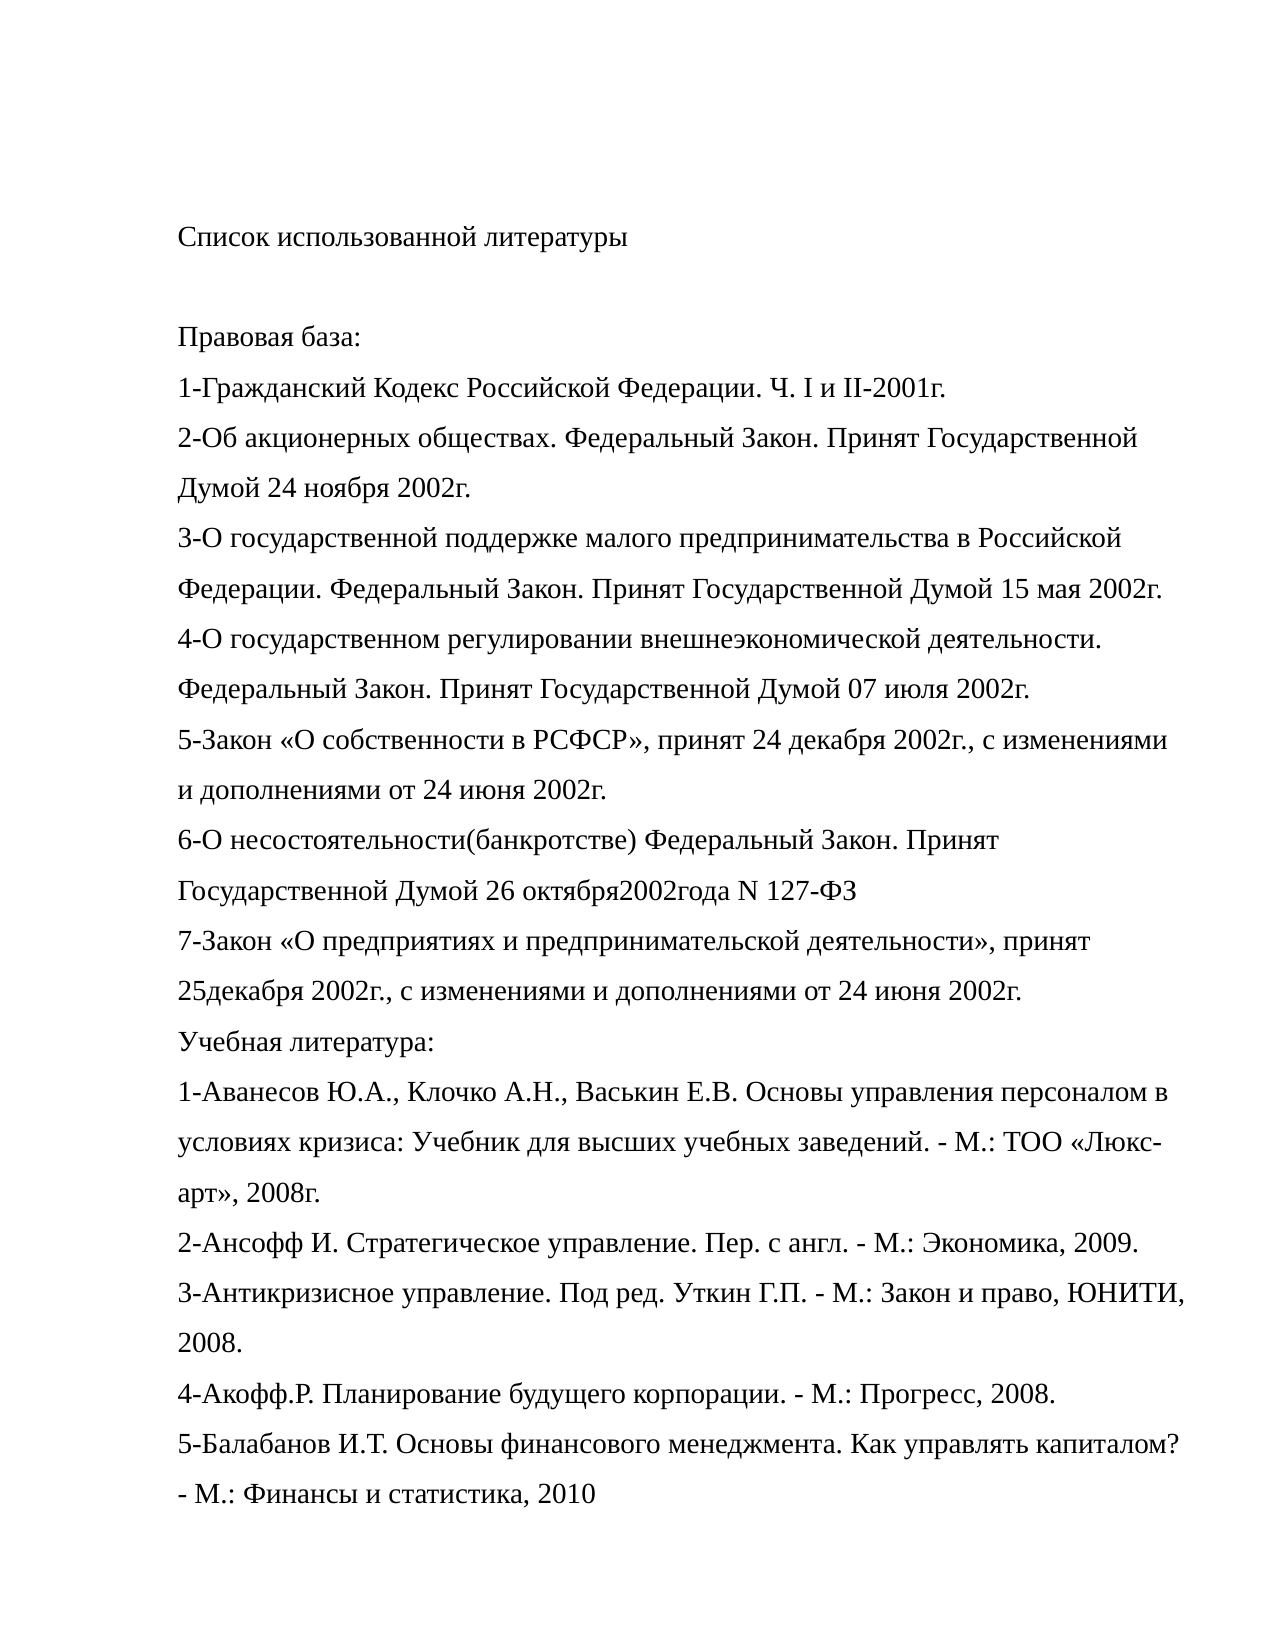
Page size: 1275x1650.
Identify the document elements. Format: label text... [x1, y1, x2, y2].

text 5-Балабанов И.Т. Основы финансового менеджмента. Как управлять капиталом? - М.: Финансы и статистика, 2010 [177, 1426, 1186, 1510]
text 3-О государственной поддержке малого предпринимательства в Российской Федерации. Федеральный Закон. Принят Государственной Думой 15 мая 2002г. [177, 521, 1186, 604]
text 2-Об акционерных обществах. Федеральный Закон. Принят Государственной Думой 24 ноября 2002г. [177, 420, 1186, 504]
text 4-О государственном регулировании внешнеэкономической деятельности. Федеральный Закон. Принят Государственной Думой 07 июля 2002г. [177, 621, 1186, 705]
text Учебная литература: [177, 1024, 1186, 1057]
text Список использованной литературы [177, 219, 1186, 252]
text 5-Закон «О собственности в РСФСР», принят 24 декабря 2002г., с изменениями и дополнениями от 24 июня 2002г. [177, 722, 1186, 806]
text 1-Гражданский Кодекс Российской Федерации. Ч. I и II-2001г. [177, 370, 1186, 403]
text 7-Закон «О предприятиях и предпринимательской деятельности», принят 25декабря 2002г., с изменениями и дополнениями от 24 июня 2002г. [177, 923, 1186, 1007]
text Правовая база: [177, 319, 1186, 353]
text 6-О несостоятельности(банкротстве) Федеральный Закон. Принят Государственной Думой 26 октября2002года N 127-ФЗ [177, 822, 1186, 906]
text 2-Ансофф И. Стратегическое управление. Пер. с англ. - М.: Экономика, 2009. [177, 1225, 1186, 1258]
text 1-Аванесов Ю.А., Клочко А.Н., Васькин Е.В. Основы управления персоналом в условиях кризиса: Учебник для высших учебных заведений. - М.: ТОО «Люкс-арт», 2008г. [177, 1074, 1186, 1208]
text 4-Акофф.Р. Планирование будущего корпорации. - М.: Прогресс, 2008. [177, 1376, 1186, 1409]
text 3-Антикризисное управление. Под ред. Уткин Г.П. - М.: Закон и право, ЮНИТИ, 2008. [177, 1275, 1186, 1359]
